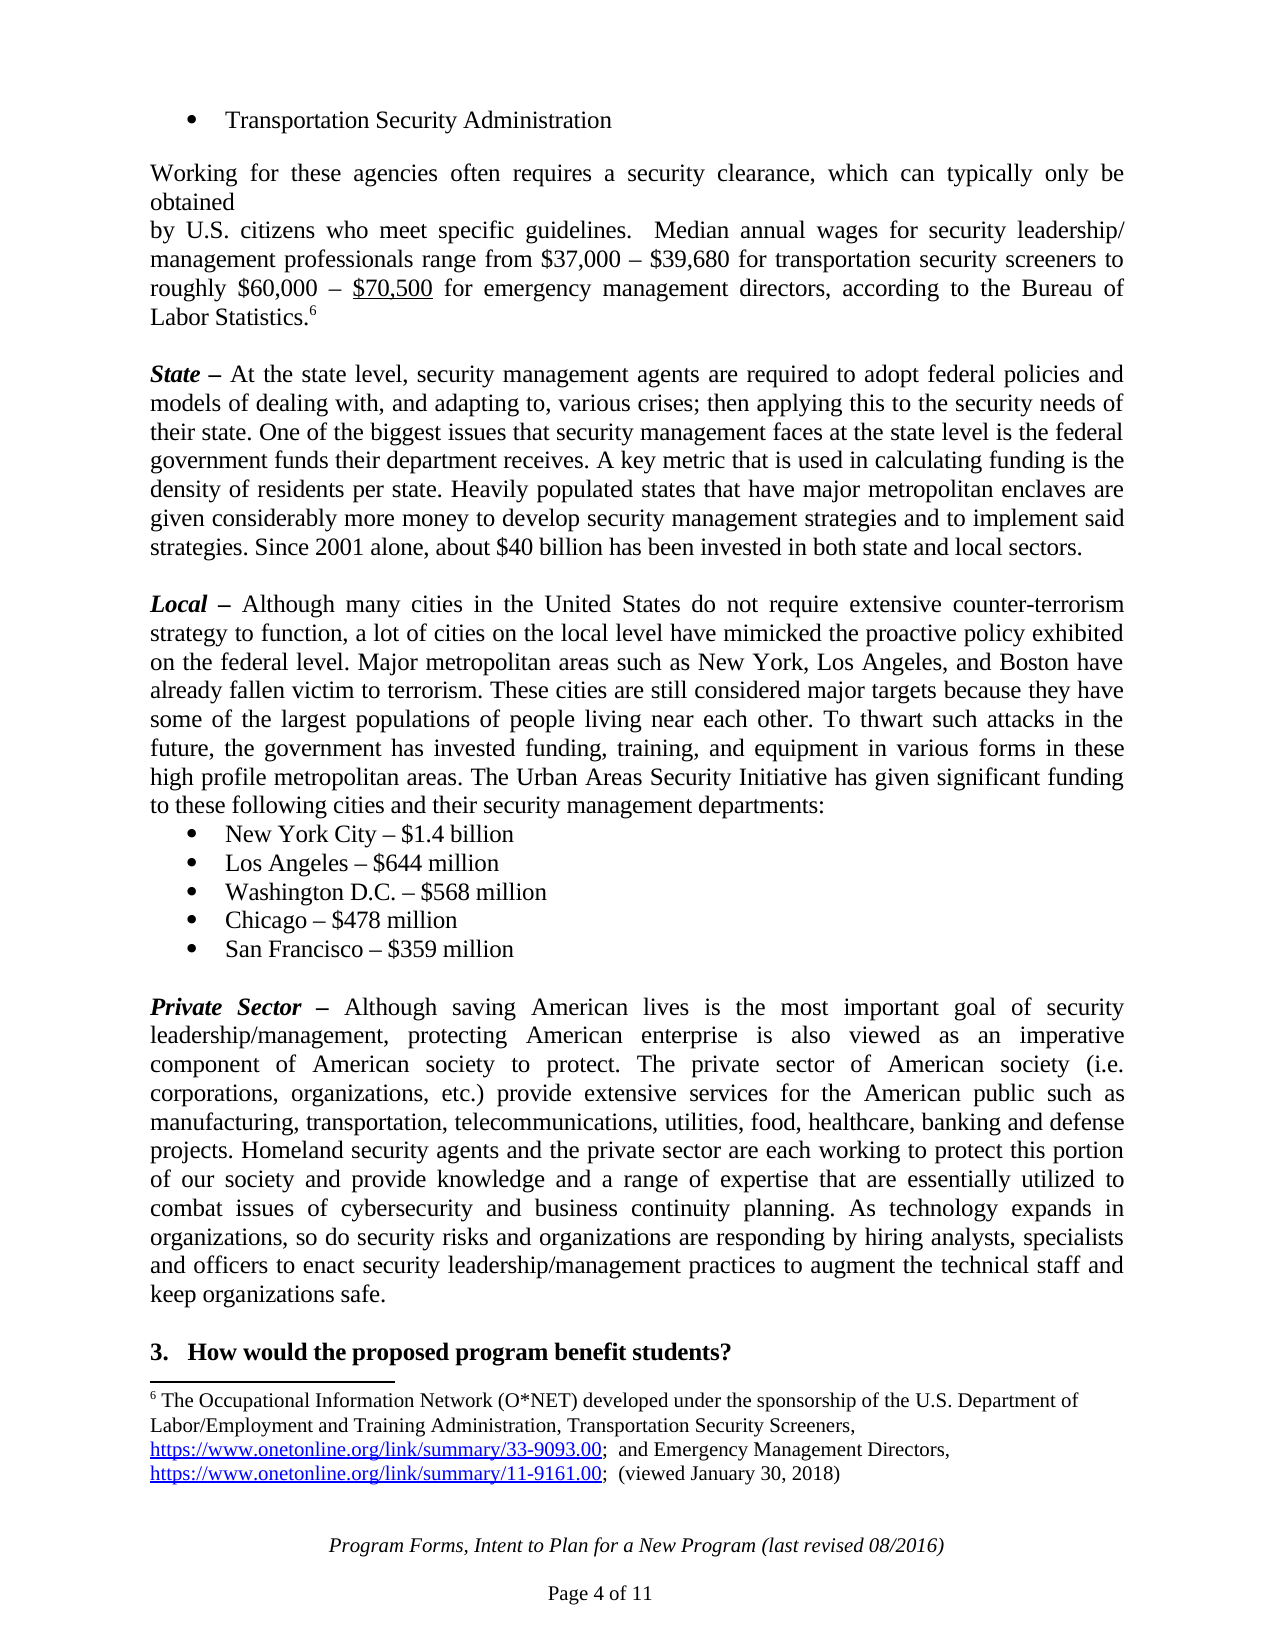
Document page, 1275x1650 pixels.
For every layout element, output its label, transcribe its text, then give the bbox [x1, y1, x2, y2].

text Private Sector – Although saving American lives is the most important goal of security leadership/management, protecting American enterprise is also viewed as an imperative component of American society to protect. The private sector of American society (i.e. corporations, organizations, etc.) provide extensive services for the American public such as manufacturing, transportation, telecommunications, utilities, food, healthcare, banking and defense projects. Homeland security agents and the private sector are each working to protect this portion of our society and provide knowledge and a range of expertise that are essentially utilized to combat issues of cybersecurity and business continuity planning. As technology expands in organizations, so do security risks and organizations are responding by hiring analysts, specialists and officers to enact security leadership/management practices to augment the technical staff and keep organizations safe. [150, 992, 1125, 1308]
text Working for these agencies often requires a security clearance, which can typically only be obtained [150, 158, 1125, 215]
list Los Angeles – $644 million [187, 848, 1125, 877]
text Local – Although many cities in the United States do not require extensive counter-terrorism strategy to function, a lot of cities on the local level have mimicked the proactive policy exhibited on the federal level. Major metropolitan areas such as New York, Los Angeles, and Boston have already fallen victim to terrorism. These cities are still considered major targets because they have some of the largest populations of people living near each other. To thwart such attacks in the future, the government has invested funding, training, and equipment in various forms in these high profile metropolitan areas. The Urban Areas Security Initiative has given significant funding to these following cities and their security management departments: [150, 589, 1125, 819]
list Washington D.C. – $568 million [187, 877, 1125, 905]
list New York City – $1.4 billion [187, 819, 1125, 848]
list Chicago – $478 million [187, 905, 1125, 934]
list How would the proposed program benefit students? [150, 1337, 1125, 1365]
list San Francisco – $359 million [187, 934, 1125, 963]
list Transportation Security Administration [187, 105, 1125, 158]
text by U.S. citizens who meet specific guidelines. Median annual wages for security leadership/ management professionals range from $37,000 – $39,680 for transportation security screeners to roughly $60,000 – $70,500 for emergency management directors, according to the Bureau of Labor Statistics. [150, 215, 1125, 330]
text State – At the state level, security management agents are required to adopt federal policies and models of dealing with, and adapting to, various crises; then applying this to the security needs of their state. One of the biggest issues that security management faces at the state level is the federal government funds their department receives. A key metric that is used in calculating funding is the density of residents per state. Heavily populated states that have major metropolitan enclaves are given considerably more money to develop security management strategies and to implement said strategies. Since 2001 alone, about $40 billion has been invested in both state and local sectors. [150, 359, 1125, 560]
